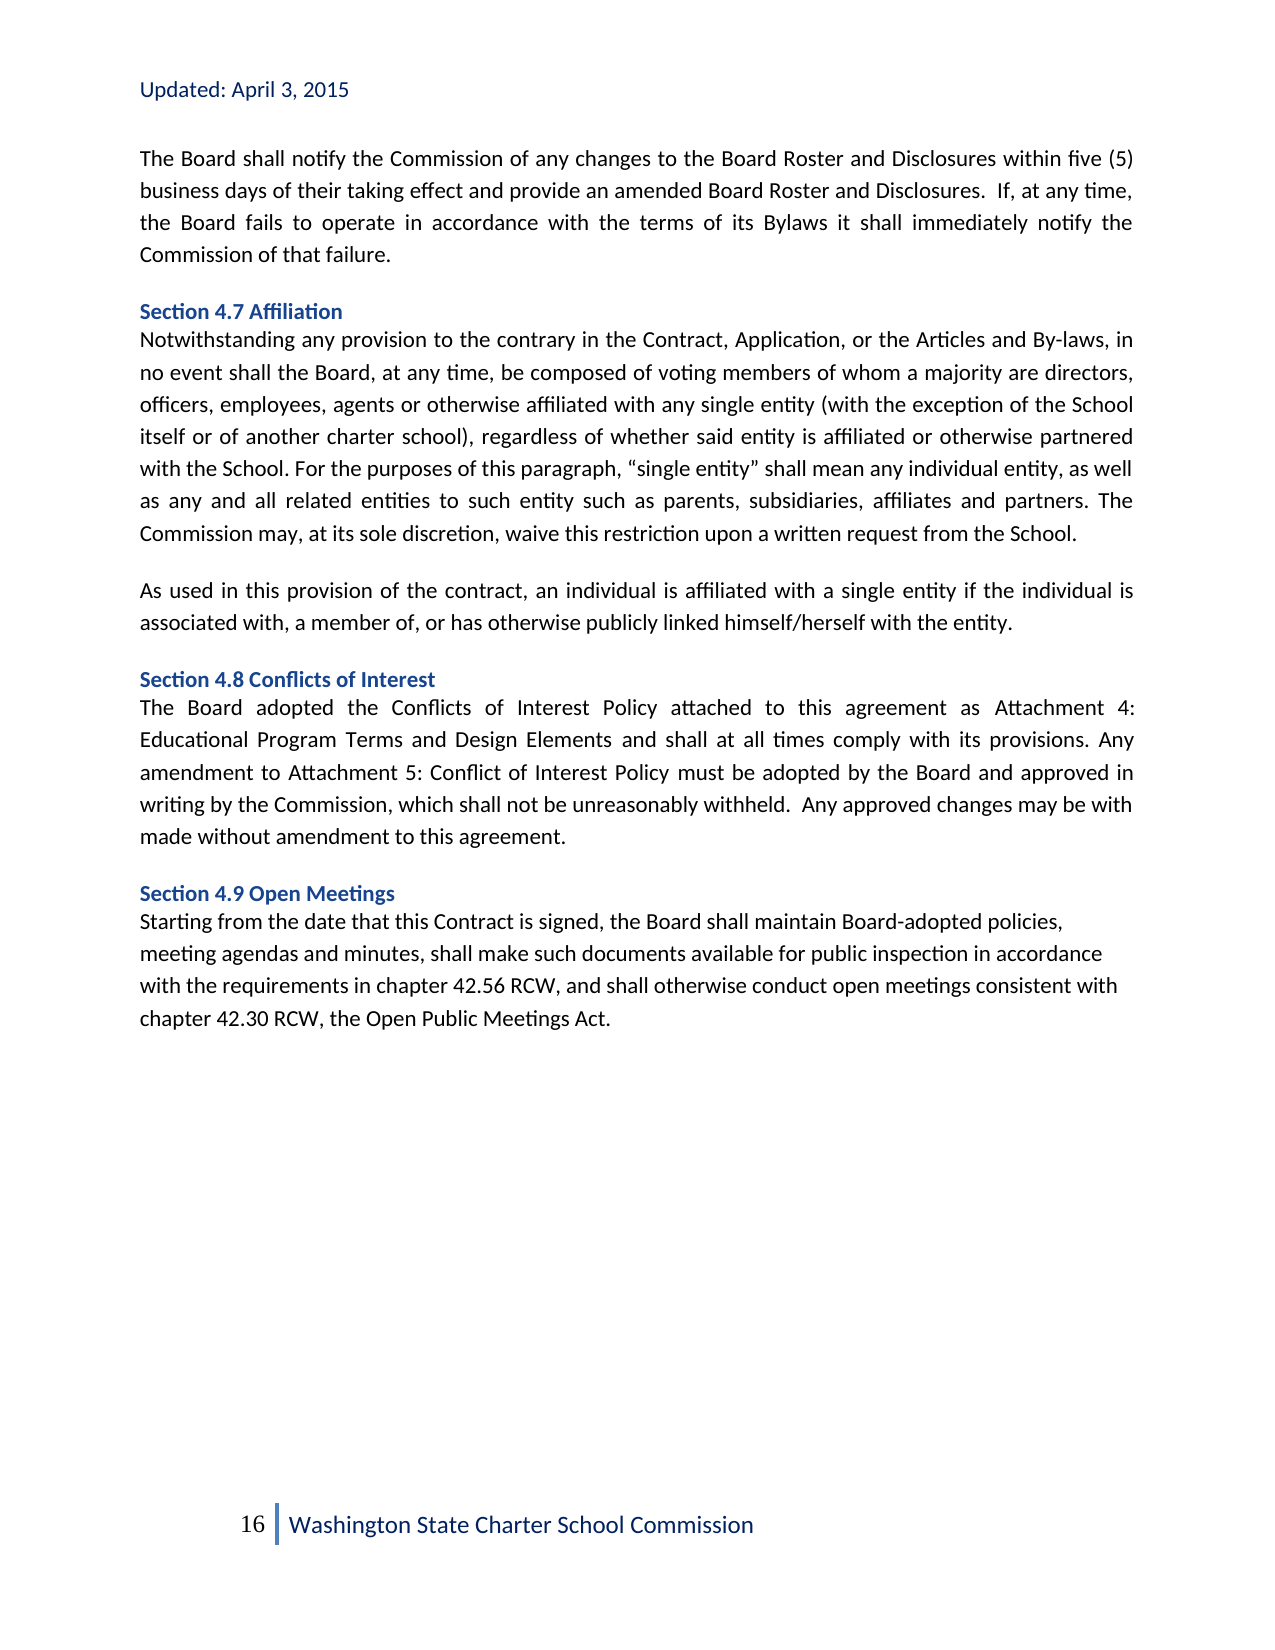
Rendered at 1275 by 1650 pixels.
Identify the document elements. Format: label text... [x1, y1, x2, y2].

text The Board shall notify the Commission of any changes to the Board Roster and Disclosures within five (5) business days of their taking effect and provide an amended Board Roster and Disclosures. If, at any time, the Board fails to operate in accordance with the terms of its Bylaws it shall immediately notify the Commission of that failure. [139, 144, 1135, 268]
text Starting from the date that this Contract is signed, the Board shall maintain Board-adopted policies, meeting agendas and minutes, shall make such documents available for public inspection in accordance with the requirements in chapter 42.56 RCW, and shall otherwise conduct open meetings consistent with chapter 42.30 RCW, the Open Public Meetings Act. [139, 907, 1135, 1032]
text The Board adopted the Conflicts of Interest Policy attached to this agreement as and shall at all times comply with its provisions. Any amendment to Attachment 5: Conflict of Interest Policy must be adopted by the Board and approved in writing by the Commission, which shall not be unreasonably withheld. Any approved changes may be with made without amendment to this agreement. [139, 693, 1135, 850]
text Notwithstanding any provision to the contrary in the Contract, Application, or the Articles and By-laws, in no event shall the Board, at any time, be composed of voting members of whom a majority are directors, officers, employees, agents or otherwise affiliated with any single entity (with the exception of the School itself or of another charter school), regardless of whether said entity is affiliated or otherwise partnered with the School. For the purposes of this paragraph, “single entity” shall mean any individual entity, as well as any and all related entities to such entity such as parents, subsidiaries, affiliates and partners. The Commission may, at its sole discretion, waive this restriction upon a written request from the School. [139, 326, 1135, 547]
subtitle Section 4.9 Open Meetings [139, 879, 1135, 907]
subtitle Section 4.7 Affiliation [139, 297, 1135, 326]
text As used in this provision of the contract, an individual is affiliated with a single entity if the individual is associated with, a member of, or has otherwise publicly linked himself/herself with the entity. [139, 576, 1135, 636]
subtitle Section 4.8 Conflicts of Interest [139, 665, 1135, 693]
